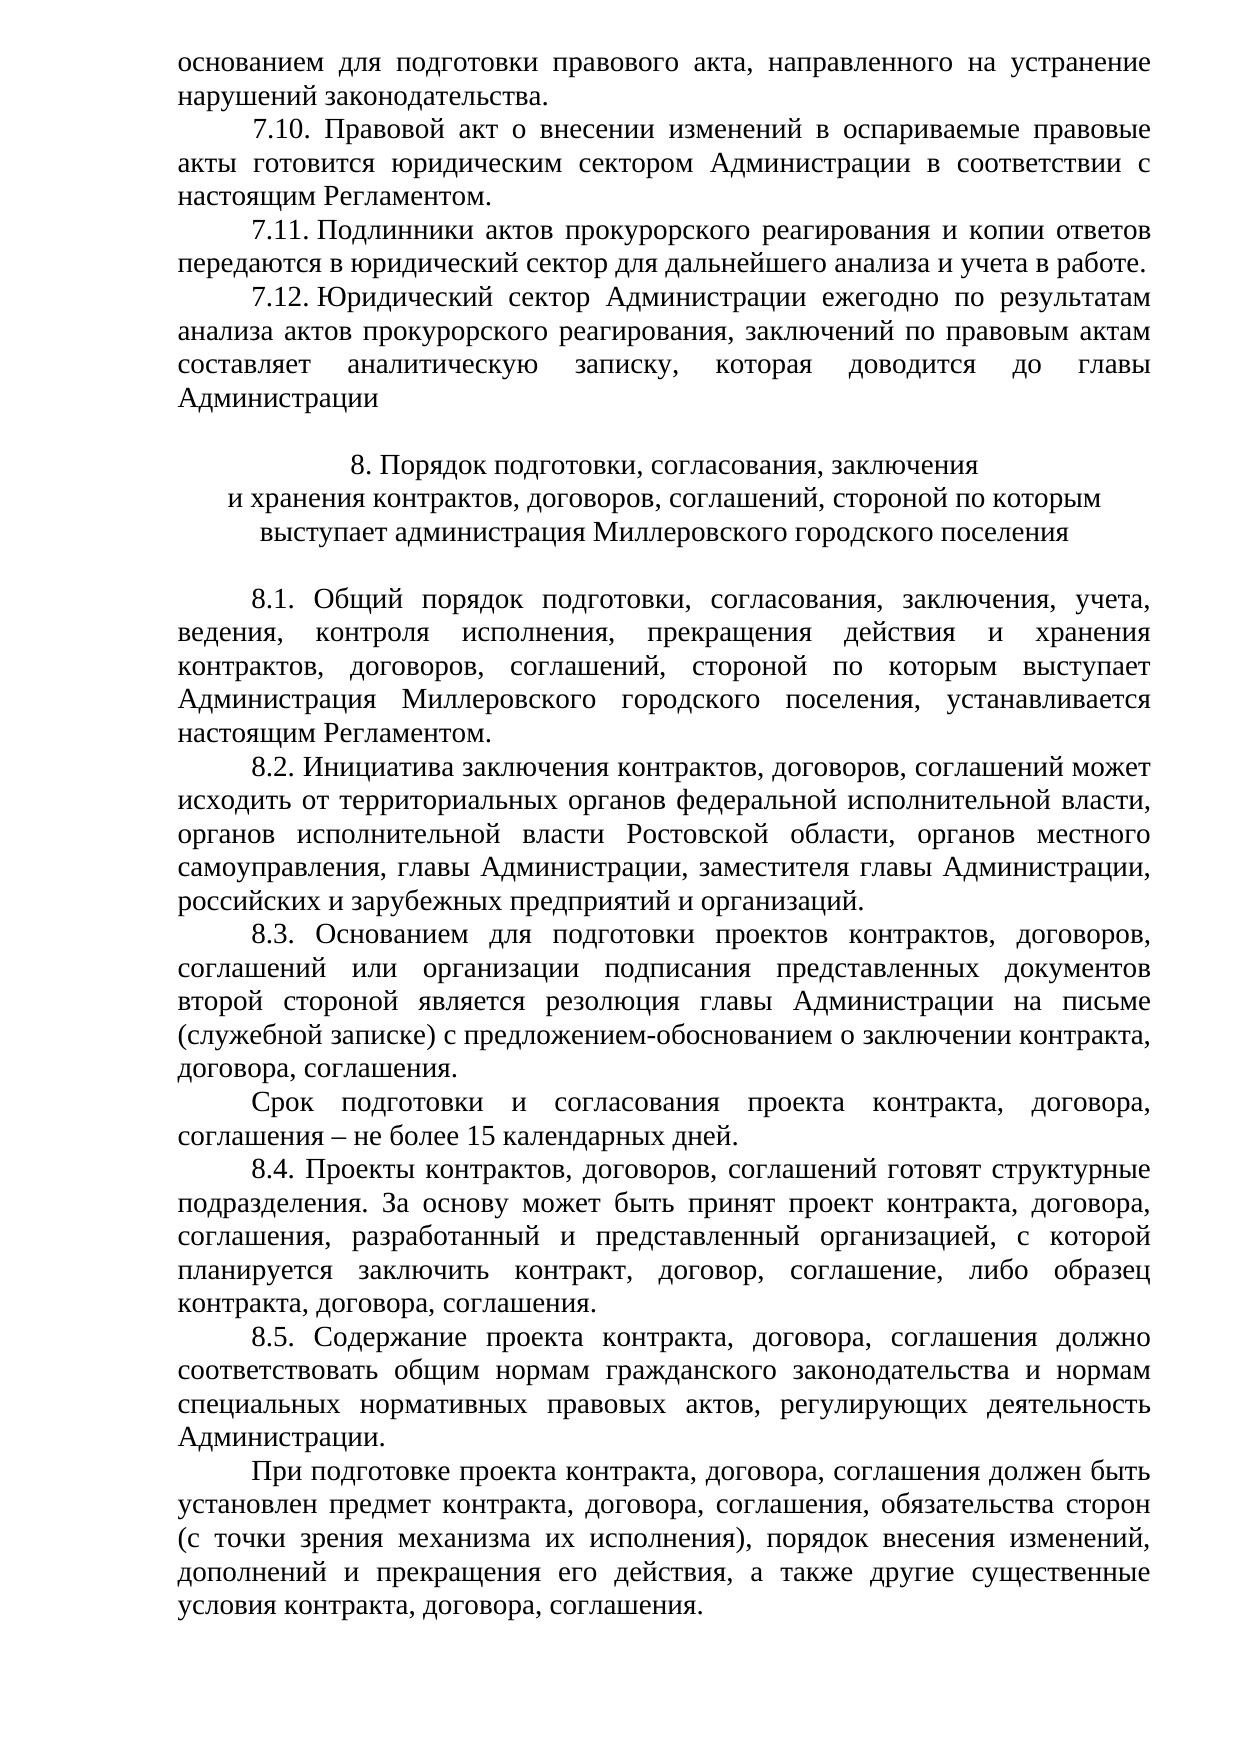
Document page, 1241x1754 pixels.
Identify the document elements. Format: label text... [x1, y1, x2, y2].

text 8. Порядок подготовки, согласования, заключения [177, 447, 1152, 480]
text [177, 44, 1152, 111]
text 8.3. Основанием для подготовки проектов контрактов, договоров, соглашений или организации подписания представленных документов второй стороной является резолюция главы Администрации на письме (служебной записке) с предложением-обоснованием о заключении контракта, договора, соглашения. [177, 916, 1152, 1084]
text При подготовке проекта контракта, договора, соглашения должен быть установлен предмет контракта, договора, соглашения, обязательства сторон (с точки зрения механизма их исполнения), порядок внесения изменений, дополнений и прекращения его действия, а также другие существенные условия контракта, договора, соглашения. [177, 1453, 1152, 1621]
text 7.12. Юридический сектор Администрации ежегодно по результатам анализа актов прокурорского реагирования, заключений по правовым актам составляет аналитическую записку, которая доводится до главы Администрации [177, 279, 1152, 413]
text 8.1. Общий порядок подготовки, согласования, заключения, учета, ведения, контроля исполнения, прекращения действия и хранения контрактов, договоров, соглашений, стороной по которым выступает Администрация Миллеровского городского поселения, устанавливается настоящим Регламентом. [177, 581, 1152, 749]
text 7.11. Подлинники актов прокурорского реагирования и копии ответов передаются в юридический сектор для дальнейшего анализа и учета в работе. [177, 212, 1152, 279]
text 8.2. Инициатива заключения контрактов, договоров, соглашений может исходить от территориальных органов федеральной исполнительной власти, органов исполнительной власти Ростовской области, органов местного самоуправления, главы Администрации, заместителя главы Администрации, российских и зарубежных предприятий и организаций. [177, 749, 1152, 916]
text 8.4. Проекты контрактов, договоров, соглашений готовят структурные подразделения. За основу может быть принят проект контракта, договора, соглашения, разработанный и представленный организацией, с которой планируется заключить контракт, договор, соглашение, либо образец контракта, договора, соглашения. [177, 1151, 1152, 1319]
text 7.10. Правовой акт о внесении изменений в оспариваемые правовые акты готовится юридическим сектором Администрации в соответствии с настоящим Регламентом. [177, 111, 1152, 212]
text и хранения контрактов, договоров, соглашений, стороной по которым выступает администрация Миллеровского городского поселения [177, 480, 1152, 547]
text Срок подготовки и согласования проекта контракта, договора, соглашения – не более 15 календарных дней. [177, 1084, 1152, 1151]
text 8.5. Содержание проекта контракта, договора, соглашения должно соответствовать общим нормам гражданского законодательства и нормам специальных нормативных правовых актов, регулирующих деятельность Администрации. [177, 1319, 1152, 1453]
